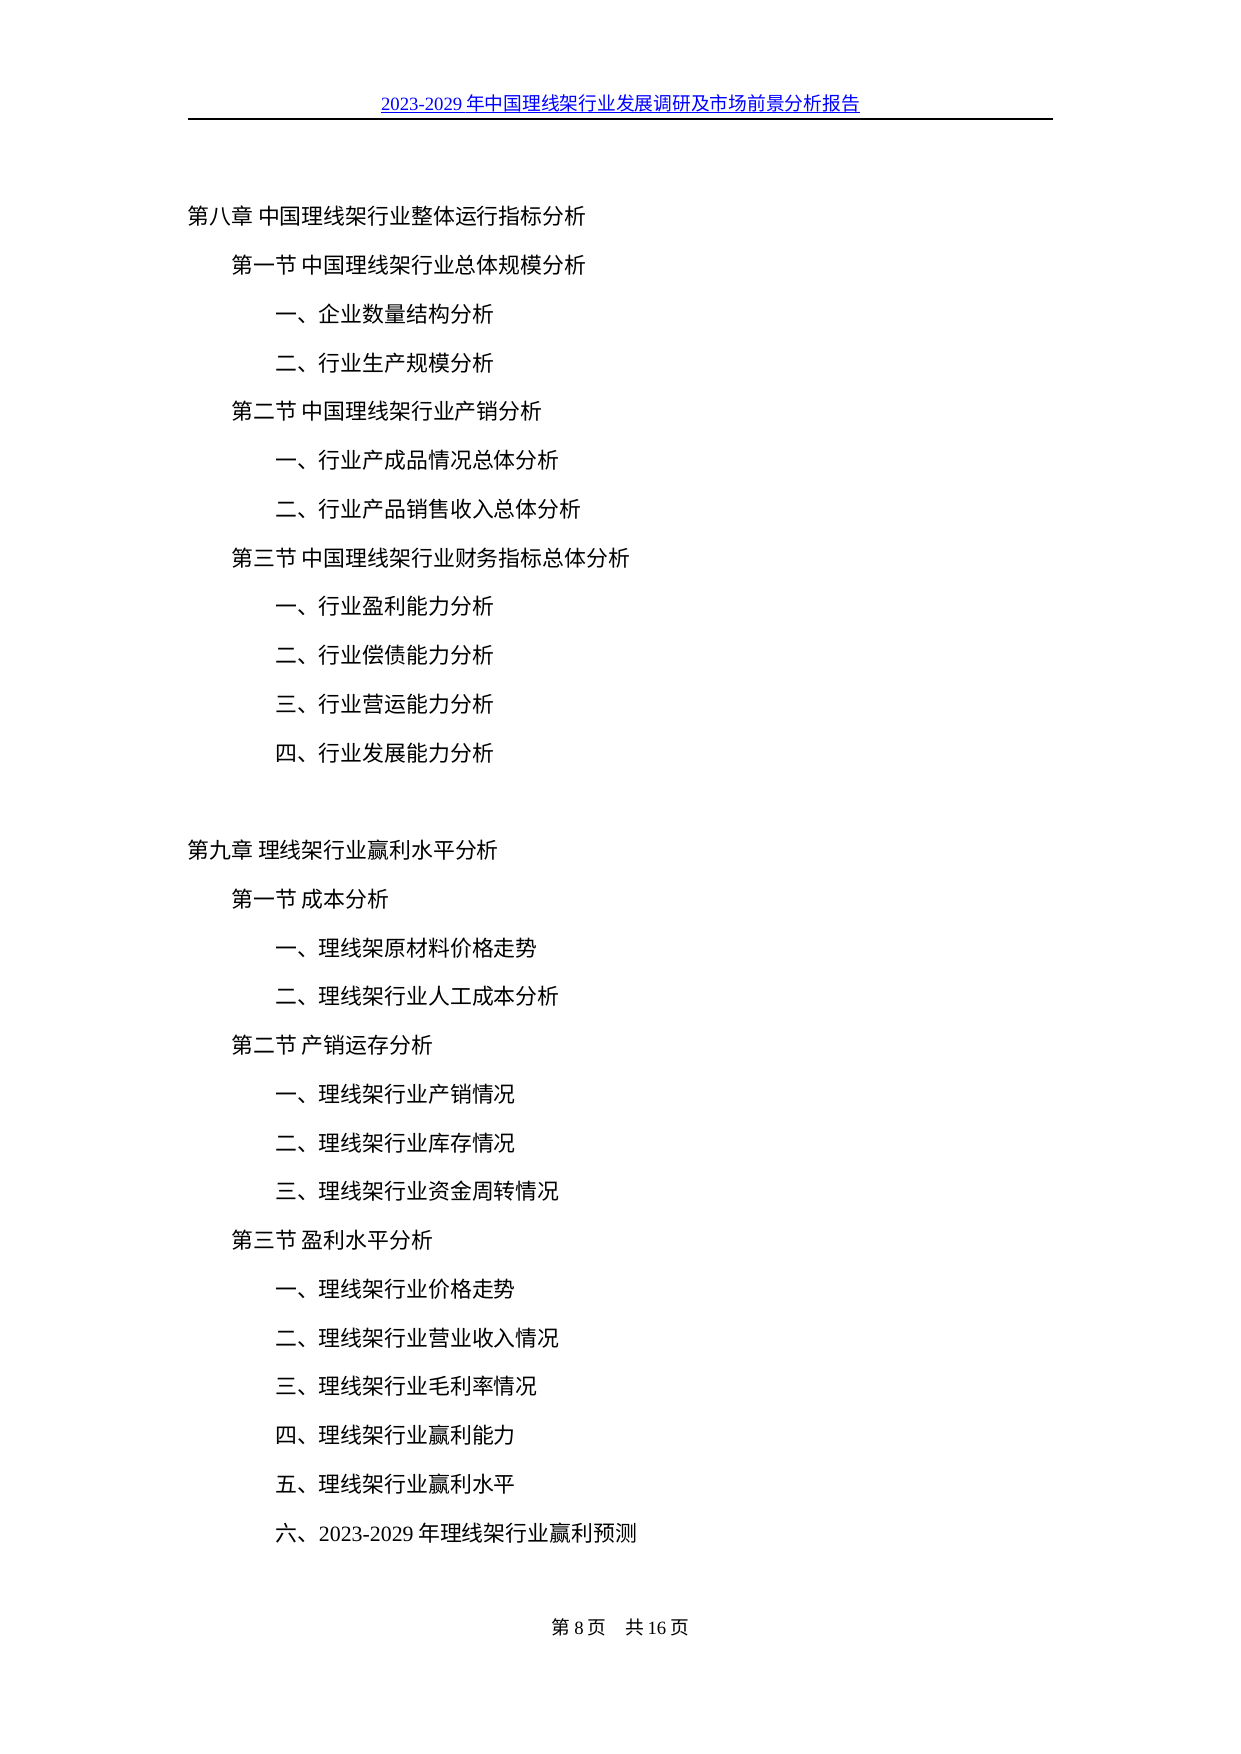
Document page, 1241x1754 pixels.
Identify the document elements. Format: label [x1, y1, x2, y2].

text [187, 150, 1053, 1548]
